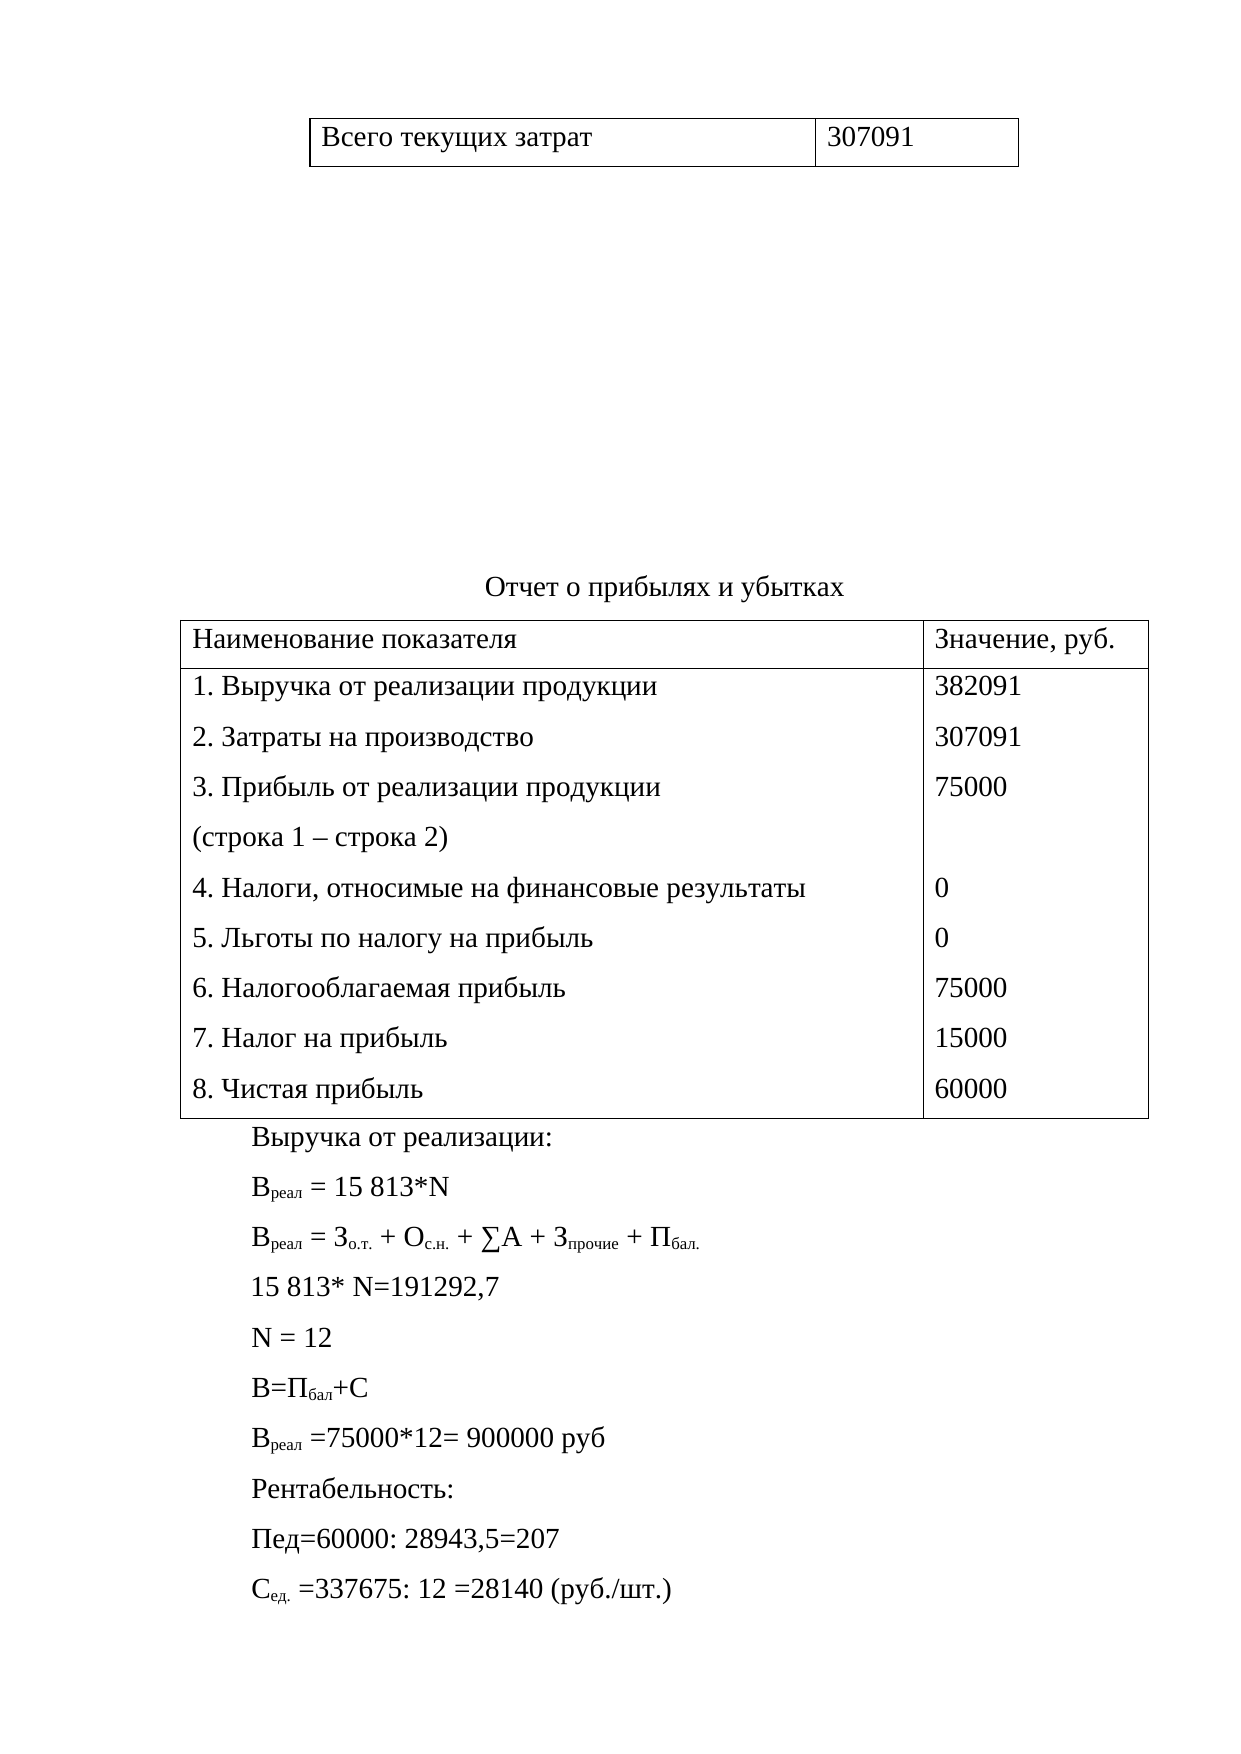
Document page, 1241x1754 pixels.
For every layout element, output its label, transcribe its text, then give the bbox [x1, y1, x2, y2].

table_cell 1. Выручка от реализации продукции 2. Затраты на производство 3. Прибыль от реализации продукции (строка 1 – строка 2) 4. Налоги, относимые на финансовые результаты 5. Льготы по налогу на прибыль 6. Налогооблагаемая прибыль 7. Налог на прибыль 8. Чистая прибыль [181, 669, 923, 1118]
text N = 12 [177, 1320, 1152, 1353]
text Рентабельность: [177, 1471, 1152, 1504]
text Выручка от реализации: [177, 1119, 1152, 1152]
text Вреал = 15 813*N [177, 1169, 1152, 1202]
text Вреал =75000*12= 900000 руб [177, 1421, 1152, 1454]
text Отчет о прибылях и убытках [177, 569, 1152, 603]
table_cell Всего текущих затрат [311, 119, 815, 166]
table_header Значение, руб. [924, 621, 1148, 667]
table_cell 382091 307091 75000 0 0 75000 15000 60000 [924, 669, 1148, 1118]
text 15 813* N=191292,7 [177, 1269, 1152, 1303]
text Сед. =337675: 12 =28140 (руб./шт.) [177, 1571, 1152, 1605]
text Вреал = Зо.т. + Ос.н. + ∑А + Зпрочие + Пбал. [177, 1219, 1152, 1253]
table_header Наименование показателя [181, 621, 923, 667]
text Пед=60000: 28943,5=207 [177, 1521, 1152, 1555]
text В=Пбал+С [177, 1370, 1152, 1404]
table_cell 307091 [816, 119, 1018, 166]
